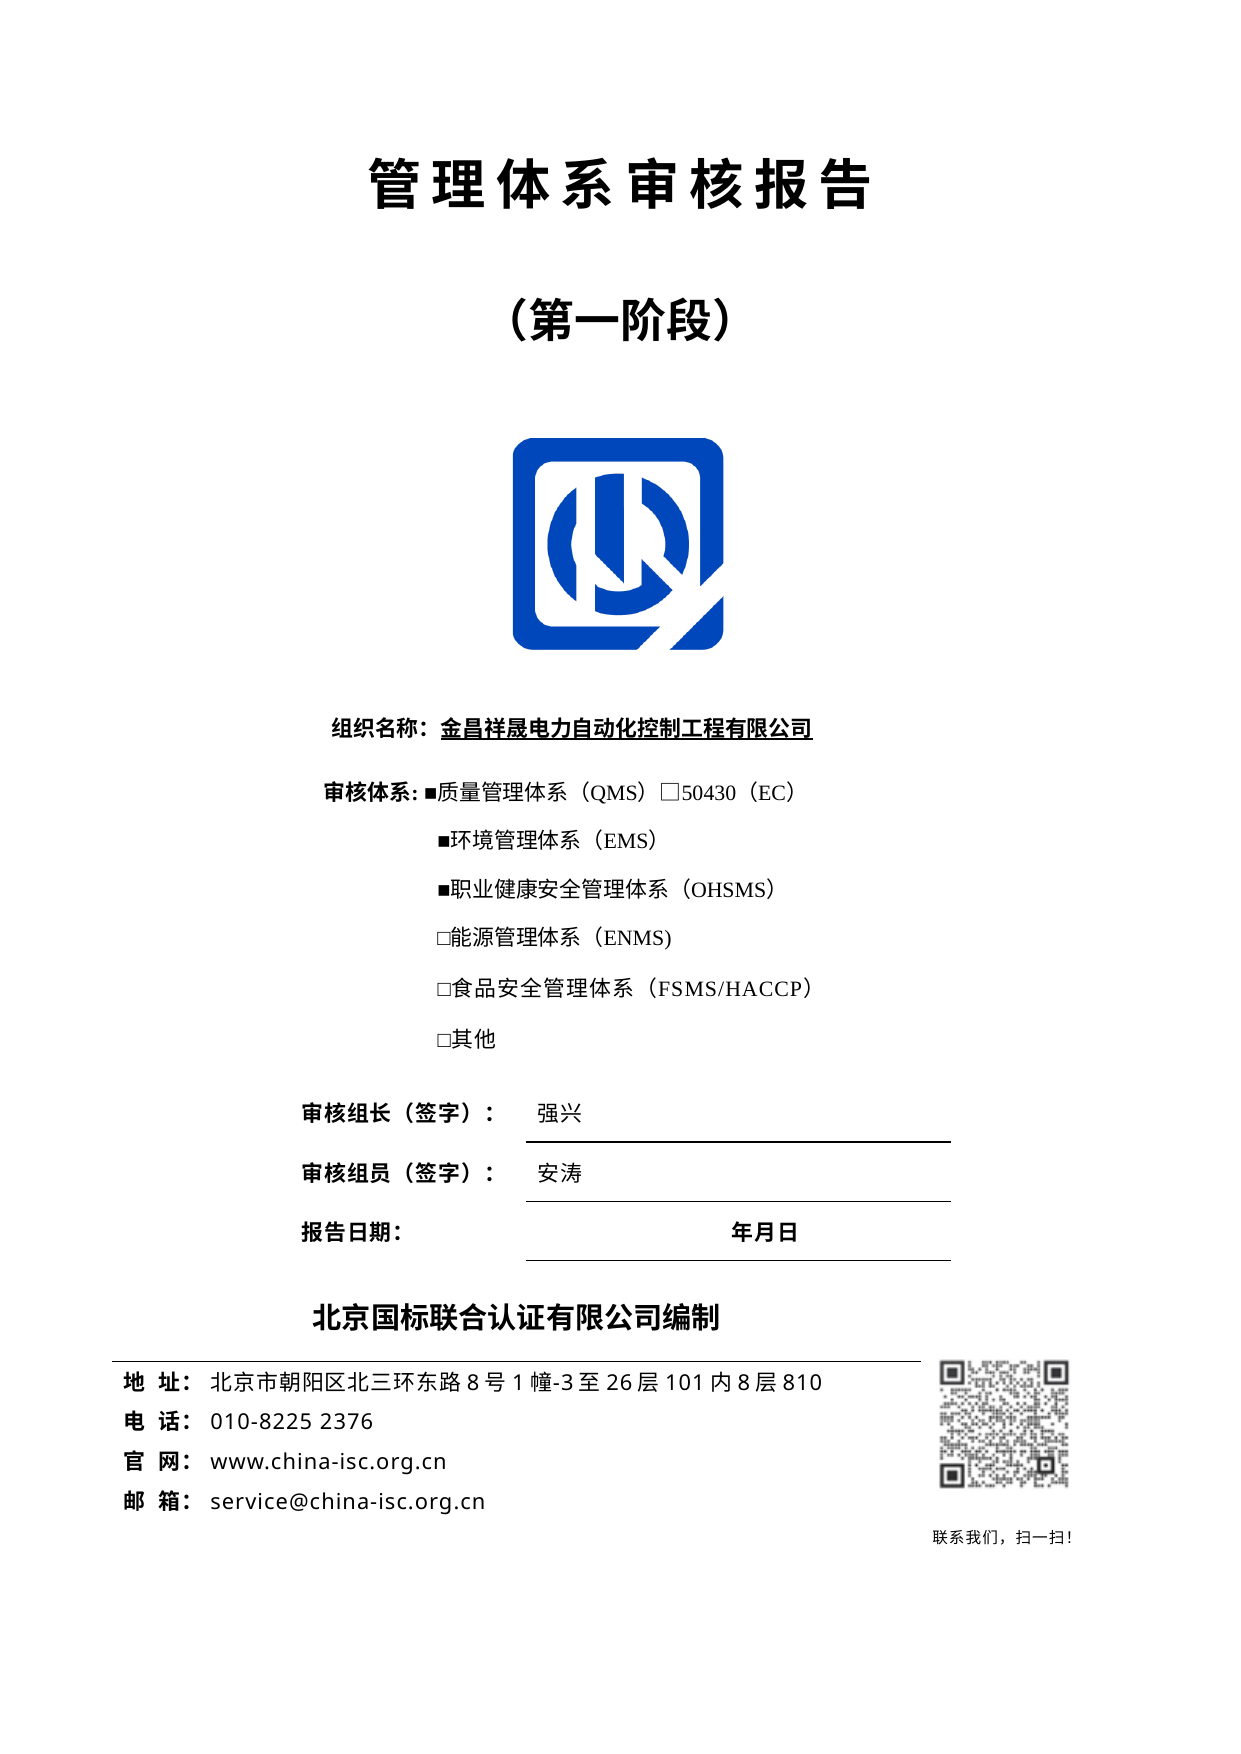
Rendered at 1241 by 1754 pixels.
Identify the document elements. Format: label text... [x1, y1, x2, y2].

table_cell 地 址： 北京市朝阳区北三环东路8号1幢-3至26层101内8层810 电 话： 010-8225 2376 官 网： www.china-isc.org.cn 邮 箱： service@china-isc.org.cn [112, 1362, 921, 1556]
table_cell 安涛 [526, 1143, 951, 1201]
table_header 联系我们，扫一扫！ [921, 1283, 1150, 1556]
picture [932, 1355, 1078, 1498]
picture [512, 438, 724, 650]
table_cell 审核组员（签字）： [290, 1141, 526, 1201]
table_header 北京国标联合认证有限公司编制 [112, 1283, 921, 1361]
table_cell 报告日期： [290, 1201, 526, 1259]
text □食品安全管理体系（FSMS/HACCP） [437, 971, 1128, 1003]
text （第一阶段） [112, 269, 1128, 367]
text ■职业健康安全管理体系（OHSMS） [112, 871, 1128, 904]
text 审核体系: ■质量管理体系（QMS）□50430（EC） [112, 774, 1128, 807]
text □其他 [437, 1021, 1128, 1054]
text 管理体系审核报告 [112, 132, 1128, 230]
table_cell 年月日 [526, 1202, 951, 1259]
table_header 强兴 [526, 1083, 951, 1141]
text □能源管理体系（ENMS) [112, 919, 1128, 952]
text ■环境管理体系（EMS） [112, 823, 1128, 855]
text 组织名称：金昌祥晟电力自动化控制工程有限公司 [112, 710, 1128, 743]
table_header 审核组长（签字）： [290, 1083, 526, 1141]
